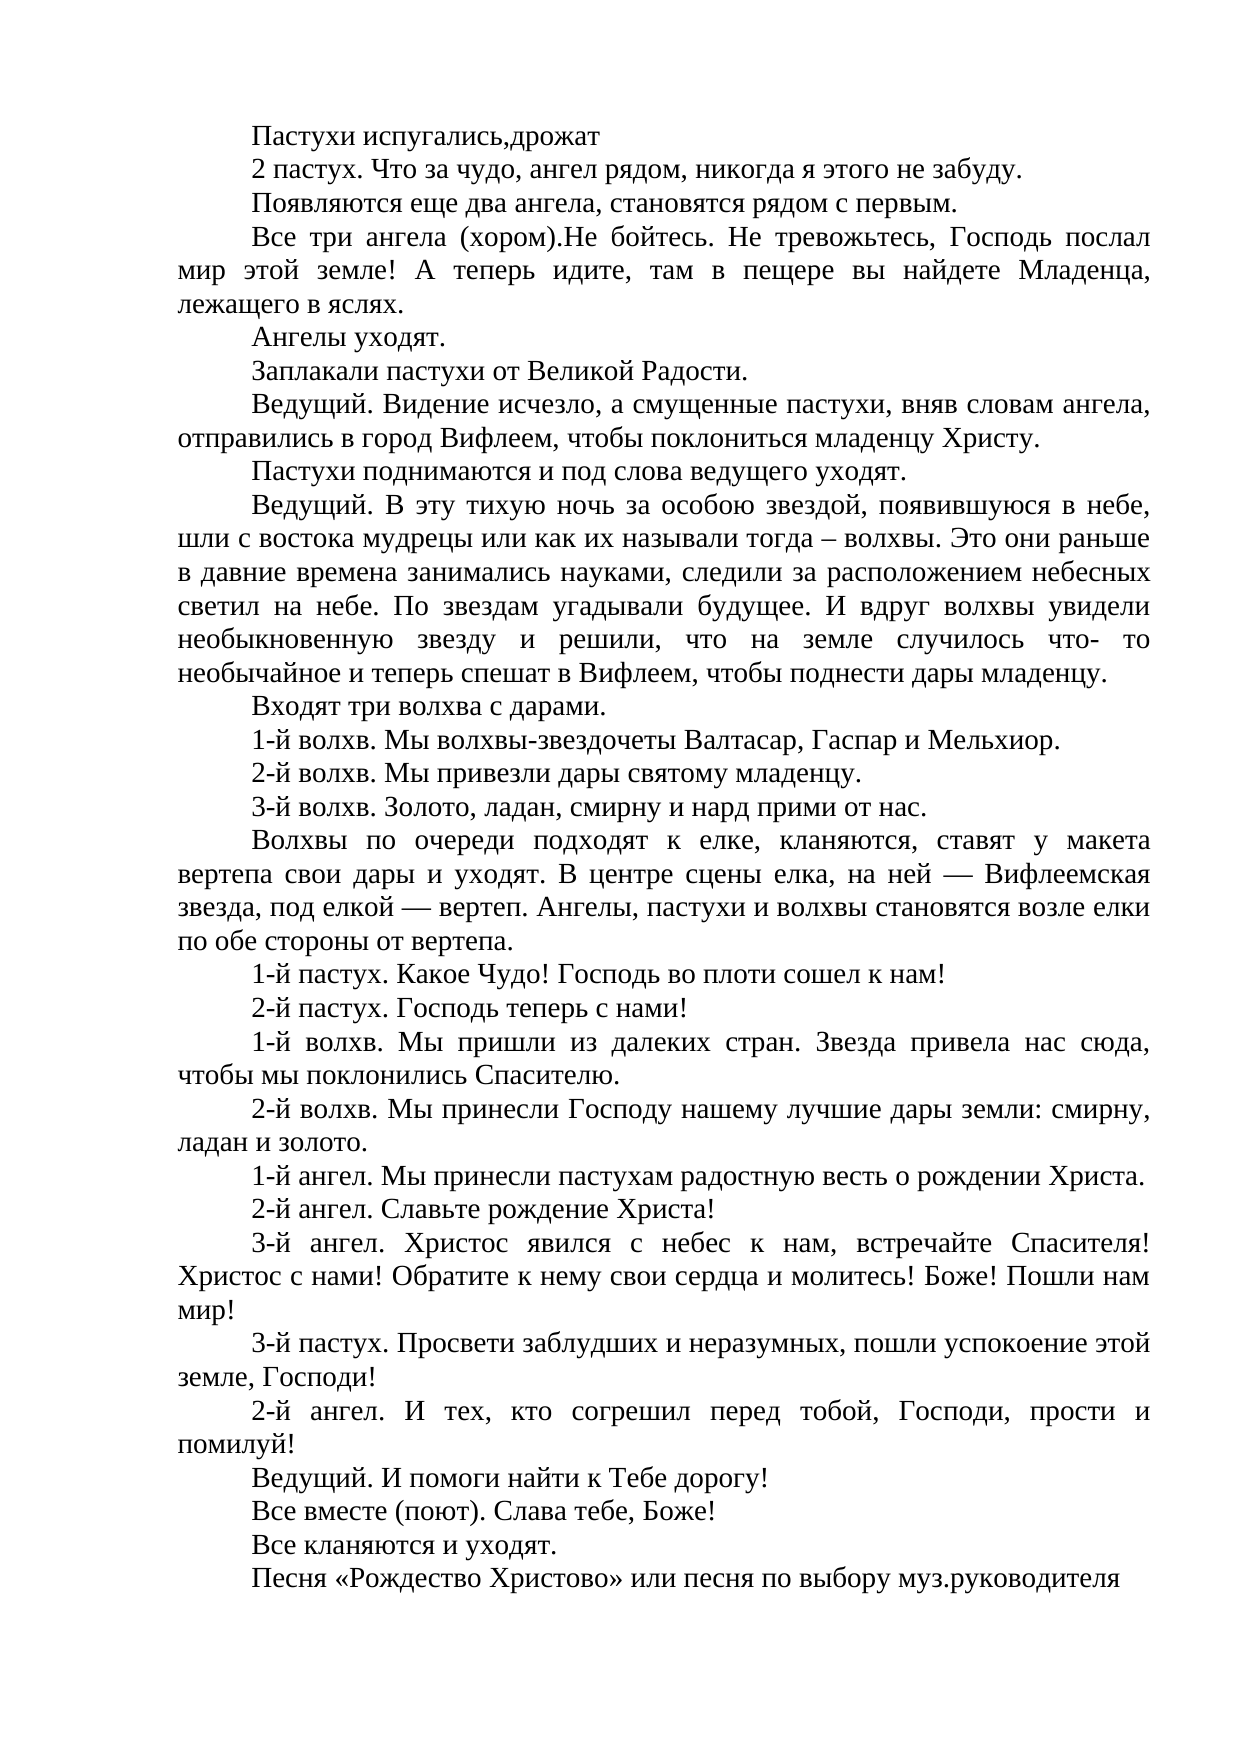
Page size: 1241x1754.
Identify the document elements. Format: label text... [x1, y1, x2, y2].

text 2-й ангел. И тех, кто согрешил перед тобой, Господи, прости и помилуй! [177, 1393, 1152, 1460]
text 2-й ангел. Славьте рождение Христа! [177, 1191, 1152, 1225]
text 2 пастух. Что за чудо, ангел рядом, никогда я этого не забуду. [177, 152, 1152, 185]
text Ведущий. Видение исчезло, а смущенные пастухи, вняв словам ангела, отправились в город Вифлеем, чтобы поклониться младенцу Христу. [177, 386, 1152, 453]
text 2-й пастух. Господь теперь с нами! [177, 990, 1152, 1024]
text 2-й волхв. Мы принесли Господу нашему лучшие дары земли: смирну, ладан и золото. [177, 1091, 1152, 1158]
text 3-й волхв. Золото, ладан, смирну и нард прими от нас. [177, 789, 1152, 822]
text 1-й пастух. Какое Чудо! Господь во плоти сошел к нам! [177, 957, 1152, 990]
text Волхвы по очереди подходят к елке, кланяются, ставят у макета вертепа свои дары и уходят. В центре сцены елка, на ней — Вифлеемская звезда, под елкой — вертеп. Ангелы, пастухи и волхвы становятся возле елки по обе стороны от вертепа. [177, 822, 1152, 957]
text Появляются еще два ангела, становятся рядом с первым. [177, 185, 1152, 219]
text 1-й волхв. Мы волхвы-звездочеты Валтасар, Гаспар и Мельхиор. [177, 722, 1152, 755]
text 3-й ангел. Христос явился с небес к нам, встречайте Спасителя! Христос с нами! Обратите к нему свои сердца и молитесь! Боже! Пошли нам мир! [177, 1225, 1152, 1326]
text Входят три волхва с дарами. [177, 688, 1152, 722]
text Пастухи поднимаются и под слова ведущего уходят. [177, 453, 1152, 487]
text Пастухи испугались,дрожат [177, 118, 1152, 152]
text Ведущий. В эту тихую ночь за особою звездой, появившуюся в небе, шли с востока мудрецы или как их называли тогда – волхвы. Это они раньше в давние времена занимались науками, следили за расположением небесных светил на небе. По звездам угадывали будущее. И вдруг волхвы увидели необыкновенную звезду и решили, что на земле случилось что- то необычайное и теперь спешат в Вифлеем, чтобы поднести дары младенцу. [177, 487, 1152, 688]
text Все кланяются и уходят. [177, 1527, 1152, 1560]
text 1-й волхв. Мы пришли из далеких стран. Звезда привела нас сюда, чтобы мы поклонились Спасителю. [177, 1024, 1152, 1091]
text Песня «Рождество Христово» или песня по выбору муз.руководителя [177, 1560, 1152, 1594]
text Ангелы уходят. [177, 319, 1152, 353]
text Все три ангела (хором).Не бойтесь. Не тревожьтесь, Господь послал мир этой земле! А теперь идите, там в пещере вы найдете Младенца, лежащего в яслях. [177, 219, 1152, 319]
text Заплакали пастухи от Великой Радости. [177, 353, 1152, 386]
text 2-й волхв. Мы привезли дары святому младенцу. [177, 755, 1152, 789]
text Все вместе (поют). Слава тебе, Боже! [177, 1493, 1152, 1527]
text 1-й ангел. Мы принесли пастухам радостную весть о рождении Христа. [177, 1158, 1152, 1191]
text Ведущий. И помоги найти к Тебе дорогу! [177, 1460, 1152, 1493]
text 3-й пастух. Просвети заблудших и неразумных, пошли успокоение этой земле, Господи! [177, 1326, 1152, 1393]
